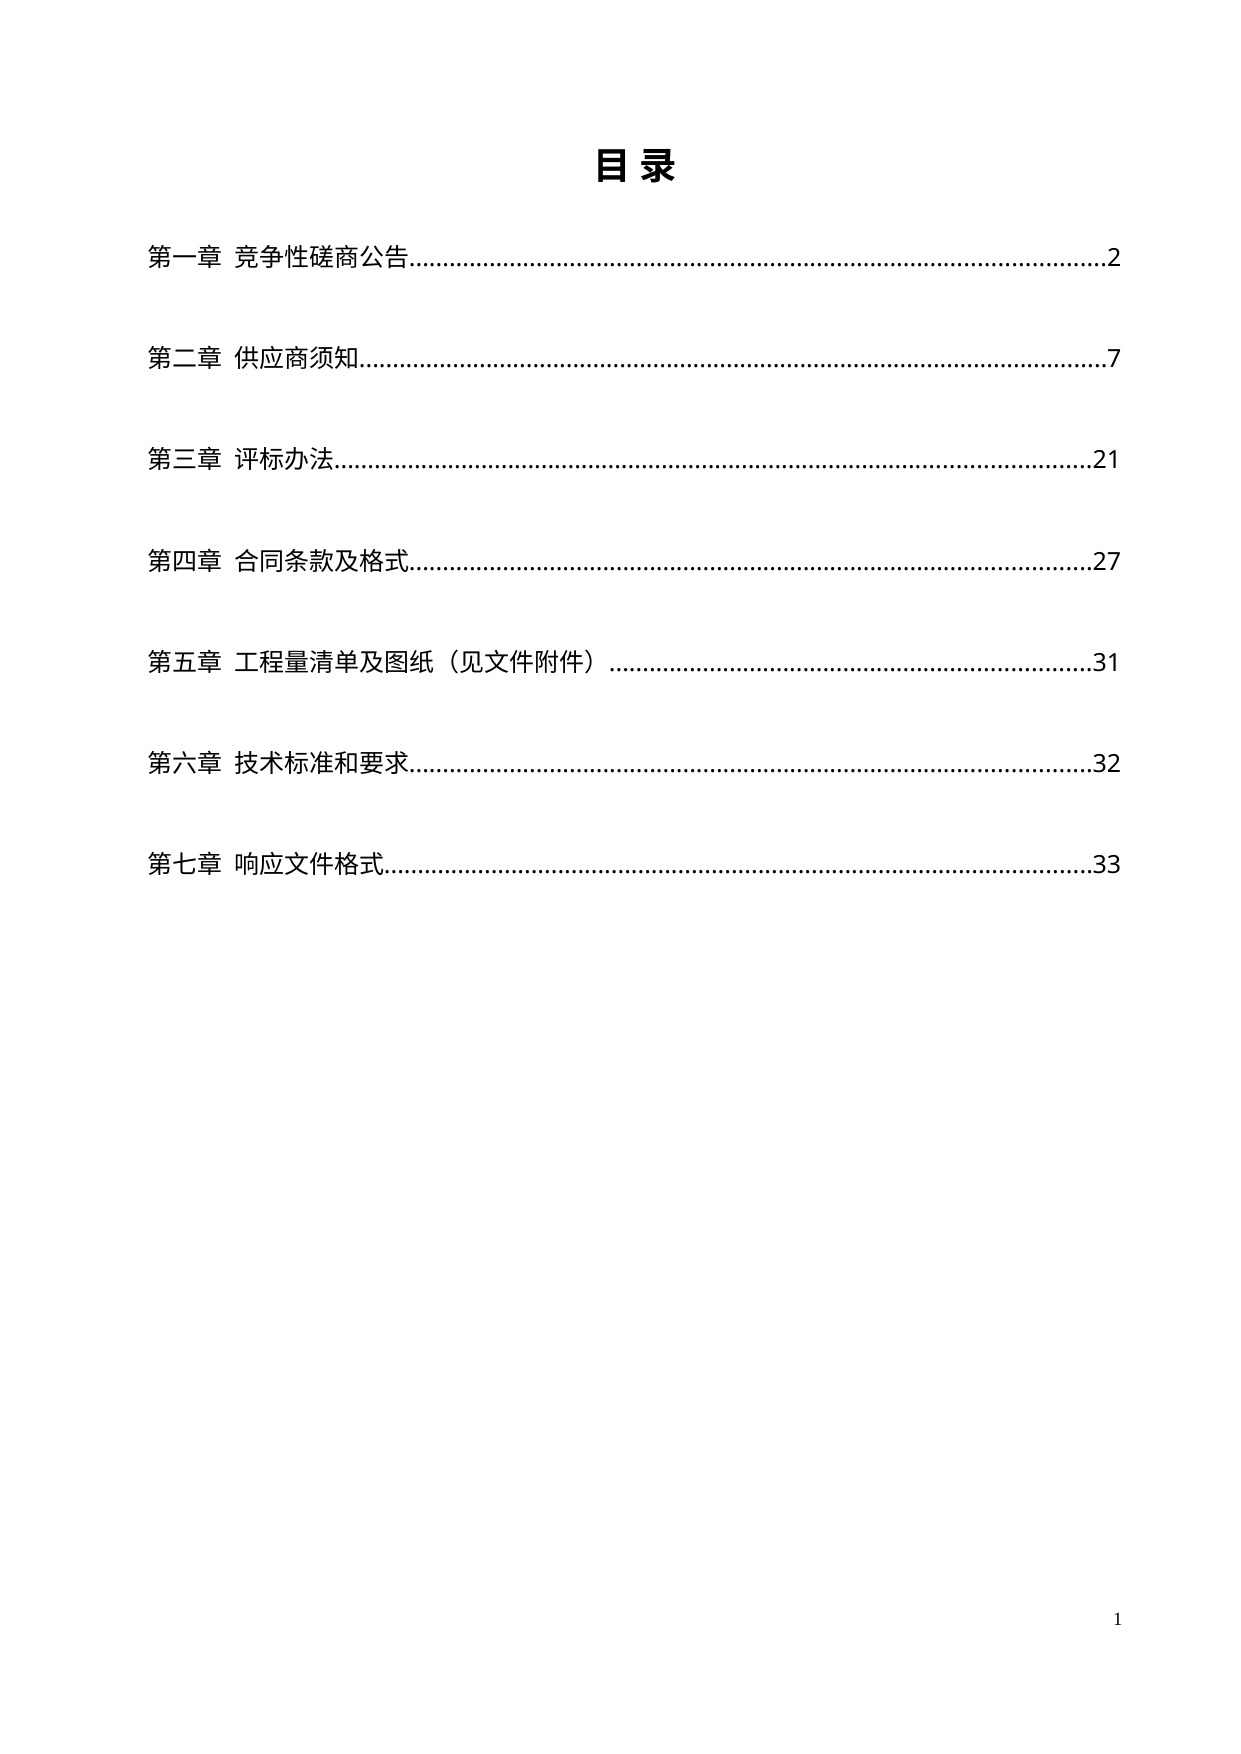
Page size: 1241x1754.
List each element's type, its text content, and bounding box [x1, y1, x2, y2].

text 目 录 [148, 131, 1122, 196]
text 第二章 供应商须知 7 [148, 324, 1122, 389]
text 第七章 响应文件格式 33 [148, 831, 1122, 896]
text 第三章 评标办法 21 [148, 426, 1122, 491]
text 第五章 工程量清单及图纸（见文件附件） 31 [148, 628, 1122, 693]
text 第一章 竞争性磋商公告 2 [148, 223, 1122, 288]
text 第六章 技术标准和要求 32 [148, 729, 1122, 794]
text 第四章 合同条款及格式 27 [148, 527, 1122, 592]
